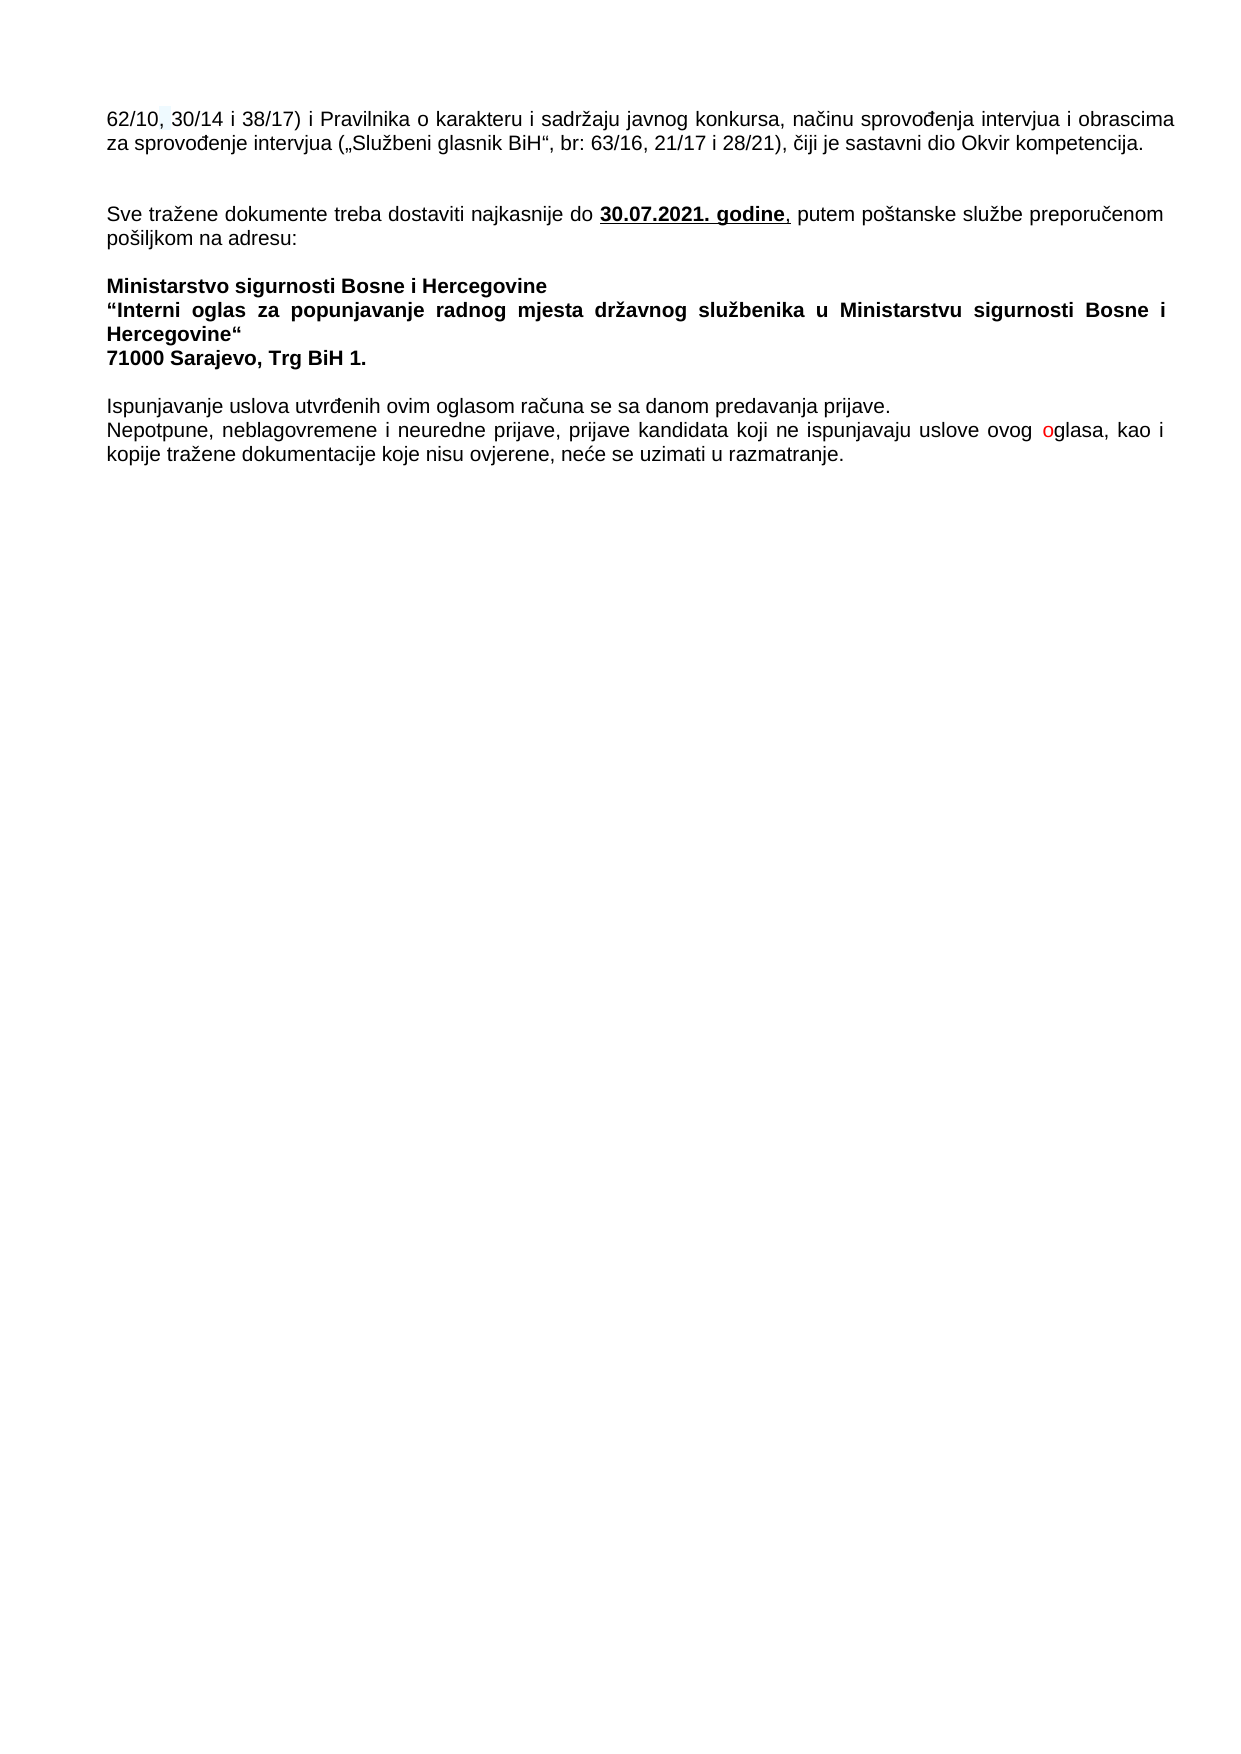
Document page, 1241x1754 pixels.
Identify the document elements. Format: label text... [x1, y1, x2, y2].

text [106, 106, 1176, 154]
text 71000 Sarajevo, Trg BiH 1. [106, 346, 1167, 370]
text Nepotpune, neblagovremene i neuredne prijave, prijave kandidata koji ne ispunjavaju uslove ovog oglasa, kao i kopije tražene dokumentacije koje nisu ovjerene, neće se uzimati u razmatranje. [106, 418, 1164, 466]
text “Interni oglas za popunjavanje radnog mjesta državnog službenika u Ministarstvu sigurnosti Bosne i Hercegovine“ [106, 298, 1167, 346]
text Ispunjavanje uslova utvrđenih ovim oglasom računa se sa danom predavanja prijave. [106, 394, 1164, 418]
text Sve tražene dokumente treba dostaviti najkasnije do 30.07.2021. godine, putem poštanske službe preporučenom pošiljkom na adresu: [106, 202, 1164, 250]
text Ministarstvo sigurnosti Bosne i Hercegovine [106, 274, 1167, 298]
